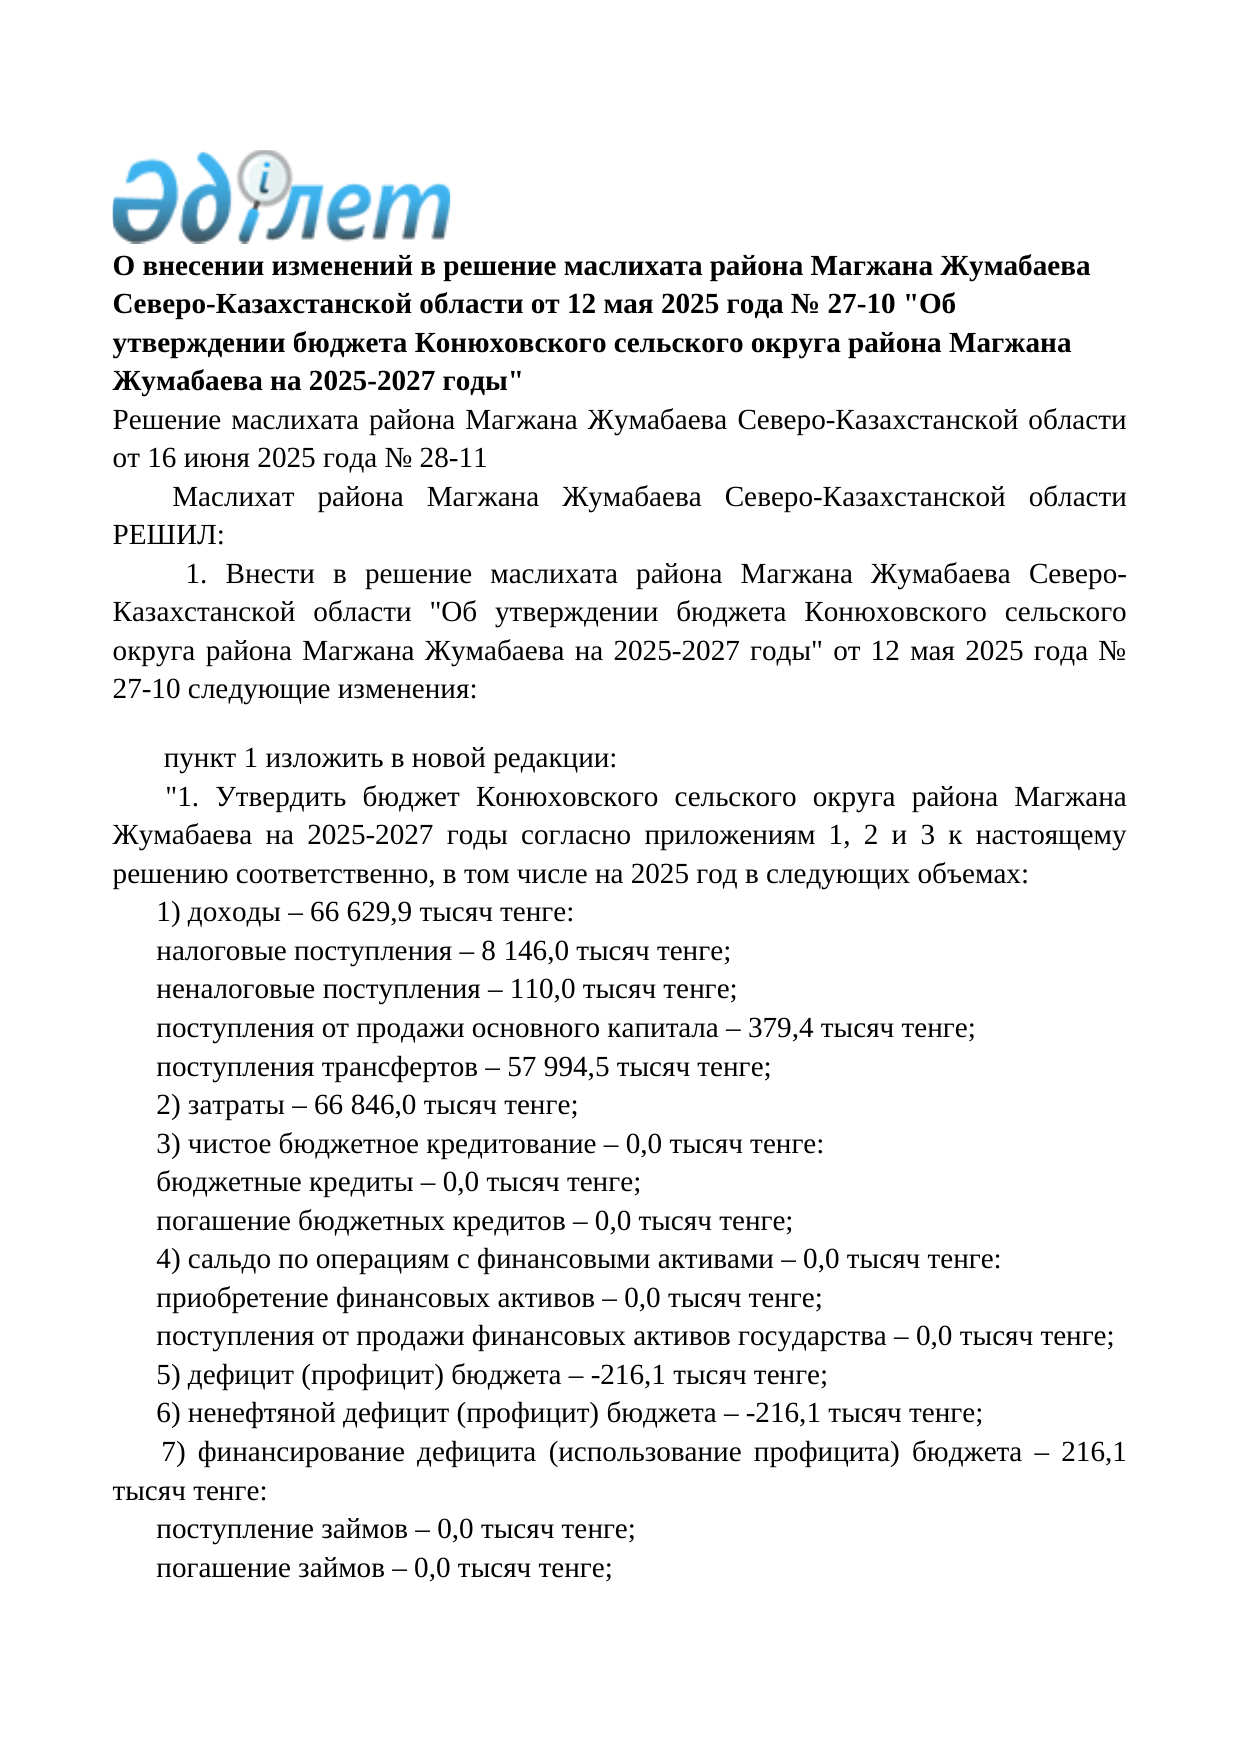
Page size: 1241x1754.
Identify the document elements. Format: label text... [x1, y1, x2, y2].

text бюджетные кредиты – 0,0 тысяч тенге; [112, 1164, 1128, 1198]
text поступления трансфертов – 57 994,5 тысяч тенге; [112, 1049, 1128, 1082]
text поступления от продажи финансовых активов государства – 0,0 тысяч тенге; [112, 1318, 1128, 1352]
text пункт 1 изложить в новой редакции: [112, 740, 1128, 774]
text погашение займов – 0,0 тысяч тенге; [112, 1550, 1128, 1583]
text Решение маслихата района Магжана Жумабаева Северо-Казахстанской области от 16 июня 2025 года № 28-11 [112, 402, 1128, 474]
picture [112, 150, 451, 244]
text поступления от продажи основного капитала – 379,4 тысяч тенге; [112, 1010, 1128, 1044]
text 5) дефицит (профицит) бюджета – -216,1 тысяч тенге; [112, 1357, 1128, 1391]
text 7) финансирование дефицита (использование профицита) бюджета – 216,1 тысяч тенге: [112, 1434, 1128, 1506]
text налоговые поступления – 8 146,0 тысяч тенге; [112, 933, 1128, 967]
text Маслихат района Магжана Жумабаева Северо-Казахстанской области РЕШИЛ: [112, 479, 1128, 551]
text 4) сальдо по операциям с финансовыми активами – 0,0 тысяч тенге: [112, 1241, 1128, 1275]
text 1) доходы – 66 629,9 тысяч тенге: [112, 894, 1128, 928]
text 3) чистое бюджетное кредитование – 0,0 тысяч тенге: [112, 1126, 1128, 1159]
text 1. Внести в решение маслихата района Магжана Жумабаева Северо-Казахстанской области "Об утверждении бюджета Конюховского сельского округа района Магжана Жумабаева на 2025-2027 годы" от 12 мая 2025 года № 27-10 следующие изменения: [112, 556, 1128, 705]
text О внесении изменений в решение маслихата района Магжана Жумабаева Северо-Казахстанской области от 12 мая 2025 года № 27-10 "Об утверждении бюджета Конюховского сельского округа района Магжана Жумабаева на 2025-2027 годы" [112, 248, 1128, 397]
text поступление займов – 0,0 тысяч тенге; [112, 1511, 1128, 1545]
text 2) затраты – 66 846,0 тысяч тенге; [112, 1087, 1128, 1121]
text неналоговые поступления – 110,0 тысяч тенге; [112, 972, 1128, 1005]
text 6) ненефтяной дефицит (профицит) бюджета – -216,1 тысяч тенге; [112, 1396, 1128, 1429]
text погашение бюджетных кредитов – 0,0 тысяч тенге; [112, 1203, 1128, 1236]
text приобретение финансовых активов – 0,0 тысяч тенге; [112, 1280, 1128, 1313]
text "1. Утвердить бюджет Конюховского сельского округа района Магжана Жумабаева на 2025-2027 годы согласно приложениям 1, 2 и 3 к настоящему решению соответственно, в том числе на 2025 год в следующих объемах: [112, 779, 1128, 889]
